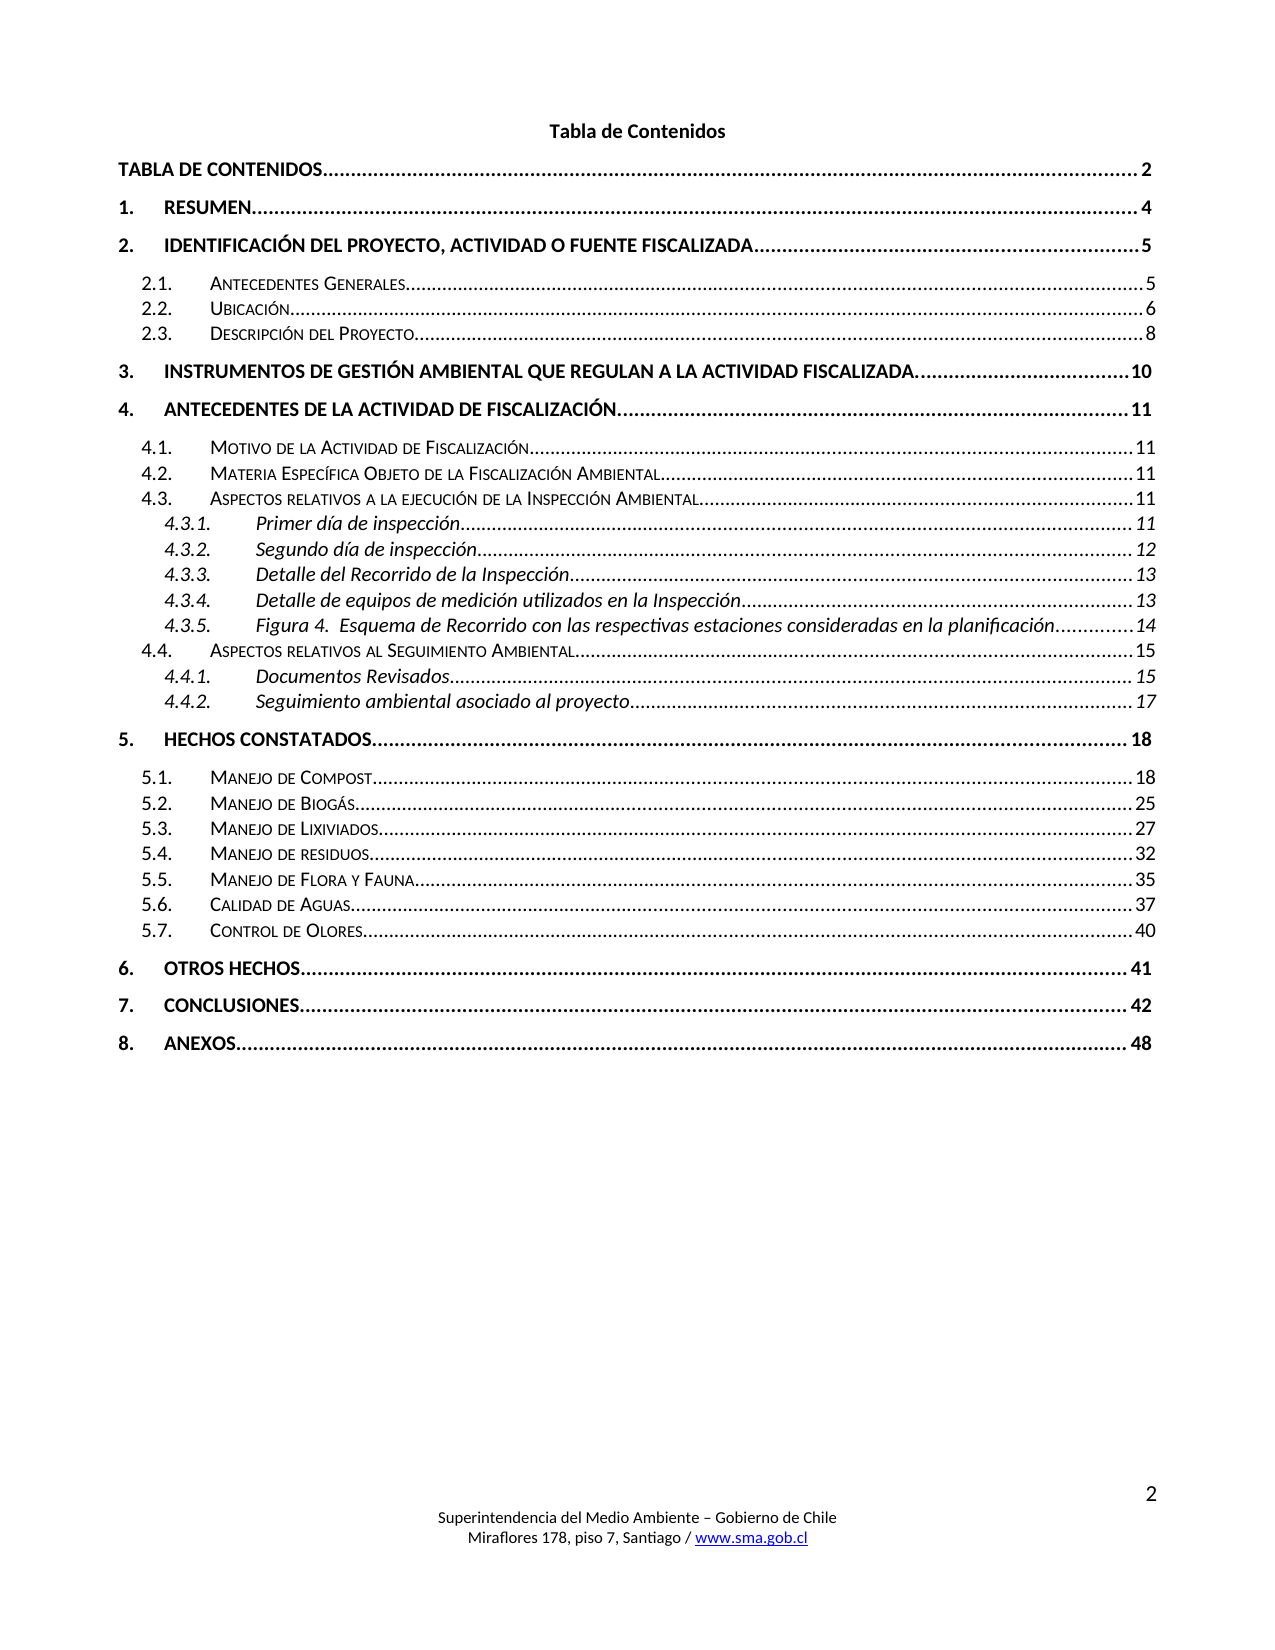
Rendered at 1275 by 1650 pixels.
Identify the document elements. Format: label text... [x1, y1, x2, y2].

subtitle Tabla de Contenidos [118, 118, 1157, 143]
text 4.3.4. Detalle de equipos de medición utilizados en la Inspección 13 [164, 587, 1157, 612]
text 8. ANEXOS. 48 [118, 1031, 1157, 1056]
text 5.5. Manejo de Flora y Fauna 35 [141, 866, 1157, 891]
text 2. IDENTIFICACIÓN DEL PROYECTO, ACTIVIDAD O FUENTE FISCALIZADA 5 [118, 232, 1157, 257]
text 5.6. Calidad de Aguas 37 [141, 891, 1157, 917]
text 7. CONCLUSIONES. 42 [118, 993, 1157, 1018]
text 4.3.5. Figura 4. Esquema de Recorrido con las respectivas estaciones consideradas en la planificación 14 [164, 612, 1157, 638]
text 4.3. Aspectos relativos a la ejecución de la Inspección Ambiental 11 [141, 485, 1157, 511]
text 4.4. Aspectos relativos al Seguimiento Ambiental 15 [141, 638, 1157, 663]
text 5.2. Manejo de Biogás 25 [141, 790, 1157, 815]
text 4. ANTECEDENTES DE LA ACTIVIDAD DE FISCALIZACIÓN. 11 [118, 396, 1157, 422]
text 5.7. Control de Olores 40 [141, 917, 1157, 942]
text 5. HECHOS CONSTATADOS. 18 [118, 726, 1157, 752]
text 4.4.2. Seguimiento ambiental asociado al proyecto 17 [164, 688, 1157, 714]
text 5.3. Manejo de Lixiviados 27 [141, 815, 1157, 841]
text 2.1. Antecedentes Generales 5 [141, 270, 1157, 295]
text 5.4. Manejo de residuos 32 [141, 841, 1157, 866]
text 4.3.2. Segundo día de inspección 12 [164, 536, 1157, 561]
text 4.2. Materia Específica Objeto de la Fiscalización Ambiental. 11 [141, 460, 1157, 485]
text 2.2. Ubicación 6 [141, 295, 1157, 321]
text 4.3.1. Primer día de inspección 11 [164, 511, 1157, 536]
text Tabla de Contenidos 2 [118, 156, 1157, 181]
text 3. INSTRUMENTOS DE GESTIÓN AMBIENTAL QUE REGULAN A LA ACTIVIDAD FISCALIZADA. 10 [118, 358, 1157, 384]
text 6. OTROS HECHOS. 41 [118, 955, 1157, 980]
text 4.1. Motivo de la Actividad de Fiscalización. 11 [141, 434, 1157, 460]
text 5.1. Manejo de Compost 18 [141, 764, 1157, 790]
text 4.4.1. Documentos Revisados 15 [164, 663, 1157, 688]
text 1. RESUMEN. 4 [118, 194, 1157, 219]
text 4.3.3. Detalle del Recorrido de la Inspección. 13 [164, 561, 1157, 587]
text 2.3. Descripción del Proyecto 8 [141, 321, 1157, 346]
